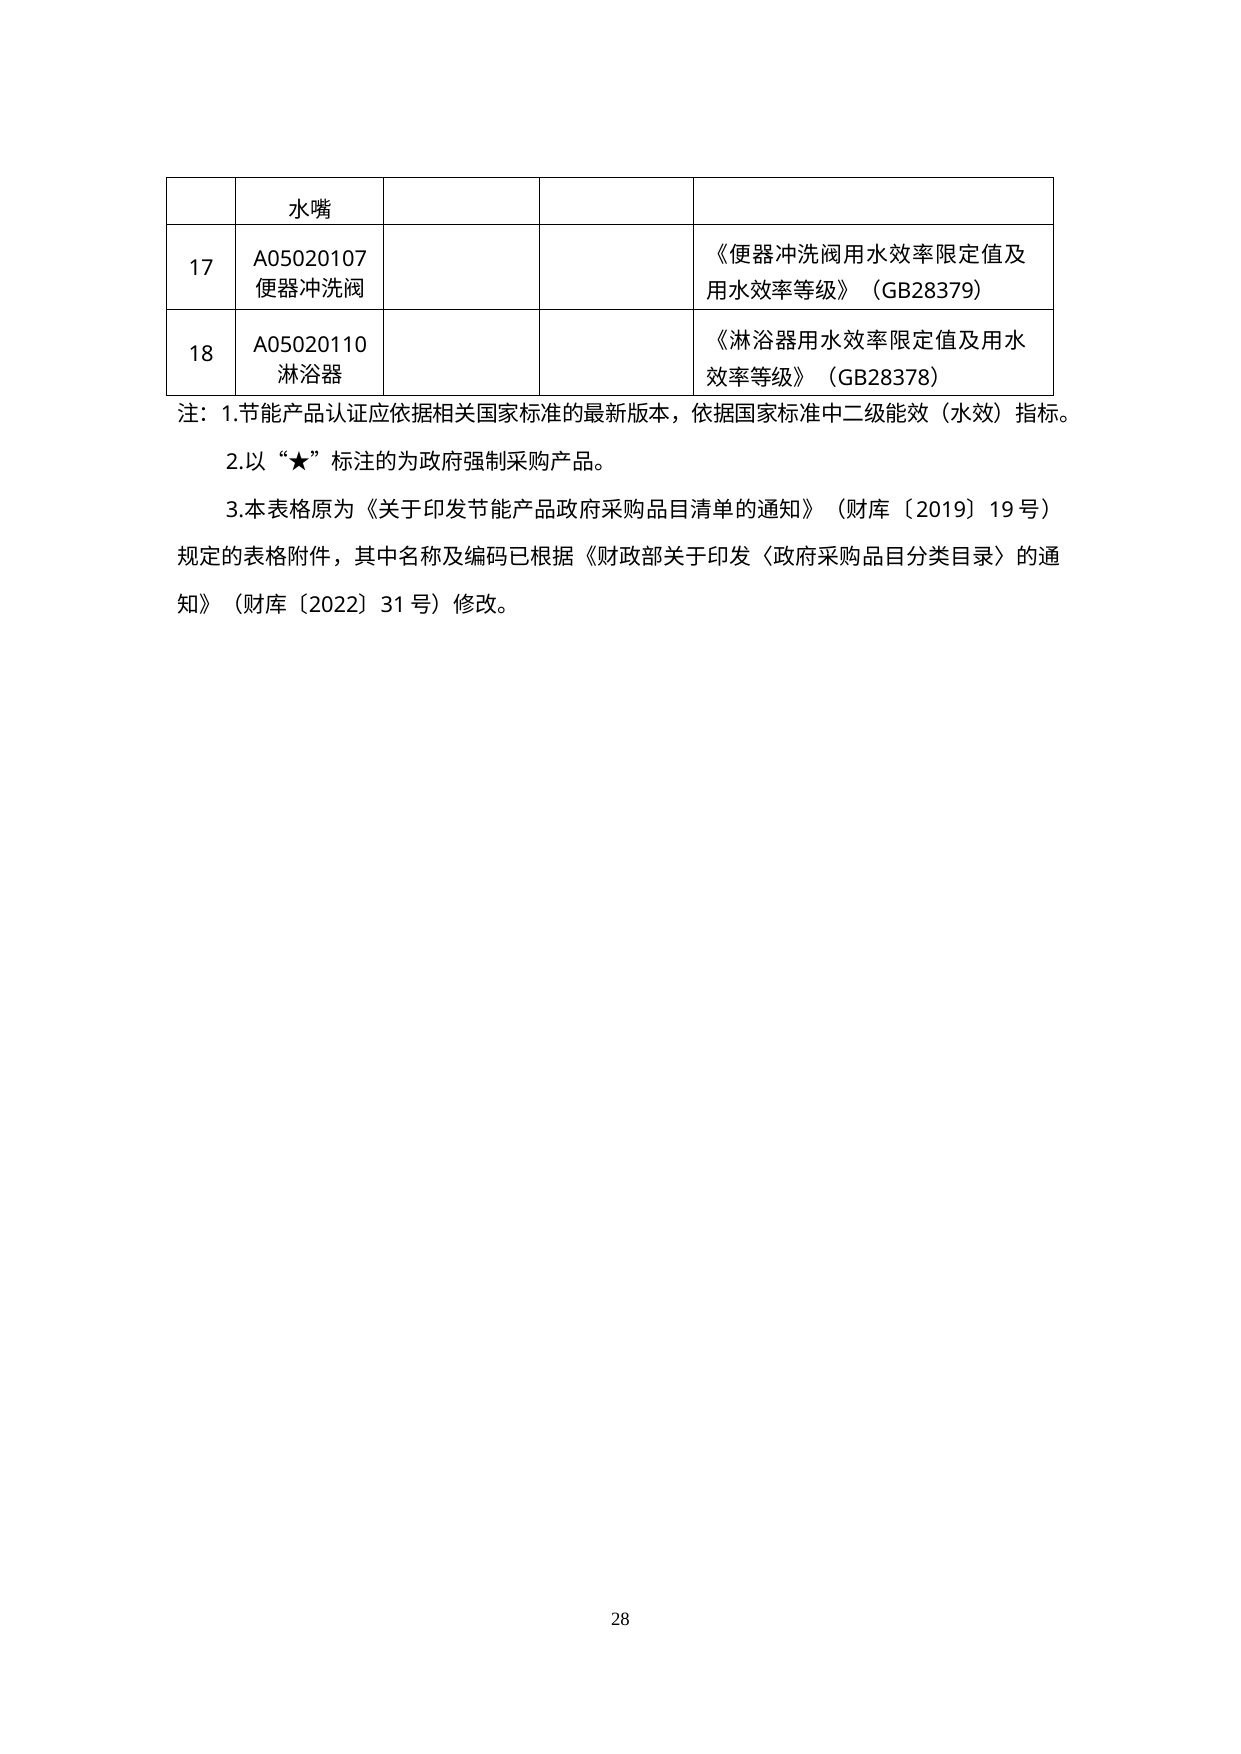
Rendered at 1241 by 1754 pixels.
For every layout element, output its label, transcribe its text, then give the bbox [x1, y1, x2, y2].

text 注：1.节能产品认证应依据相关国家标准的最新版本，依据国家标准中二级能效（水效）指标。 [177, 396, 1063, 428]
table_cell [384, 178, 539, 224]
table_cell 《便器冲洗阀用水效率限定值及用水效率等级》（GB28379） [694, 225, 1053, 309]
table_cell [540, 225, 693, 309]
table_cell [694, 178, 1053, 224]
table_cell 16 [167, 178, 235, 224]
table_cell 18 [167, 310, 235, 395]
table_cell 17 [167, 225, 235, 309]
text 3.本表格原为《关于印发节能产品政府采购品目清单的通知》（财库〔2019〕19号）规定的表格附件，其中名称及编码已根据《财政部关于印发〈政府采购品目分类目录〉的通知》（财库〔2022〕31号）修改。 [177, 492, 1063, 618]
table_cell 《淋浴器用水效率限定值及用水效率等级》（GB28378） [694, 310, 1053, 395]
table_cell [384, 310, 539, 395]
table_cell ★A05020106水嘴 [236, 178, 383, 224]
table_cell A05020107便器冲洗阀 [236, 225, 383, 309]
table_cell A05020110淋浴器 [236, 310, 383, 395]
table_cell [540, 310, 693, 395]
table_cell [384, 225, 539, 309]
text 2.以“★”标注的为政府强制采购产品。 [177, 444, 1063, 476]
table_cell [540, 178, 693, 224]
